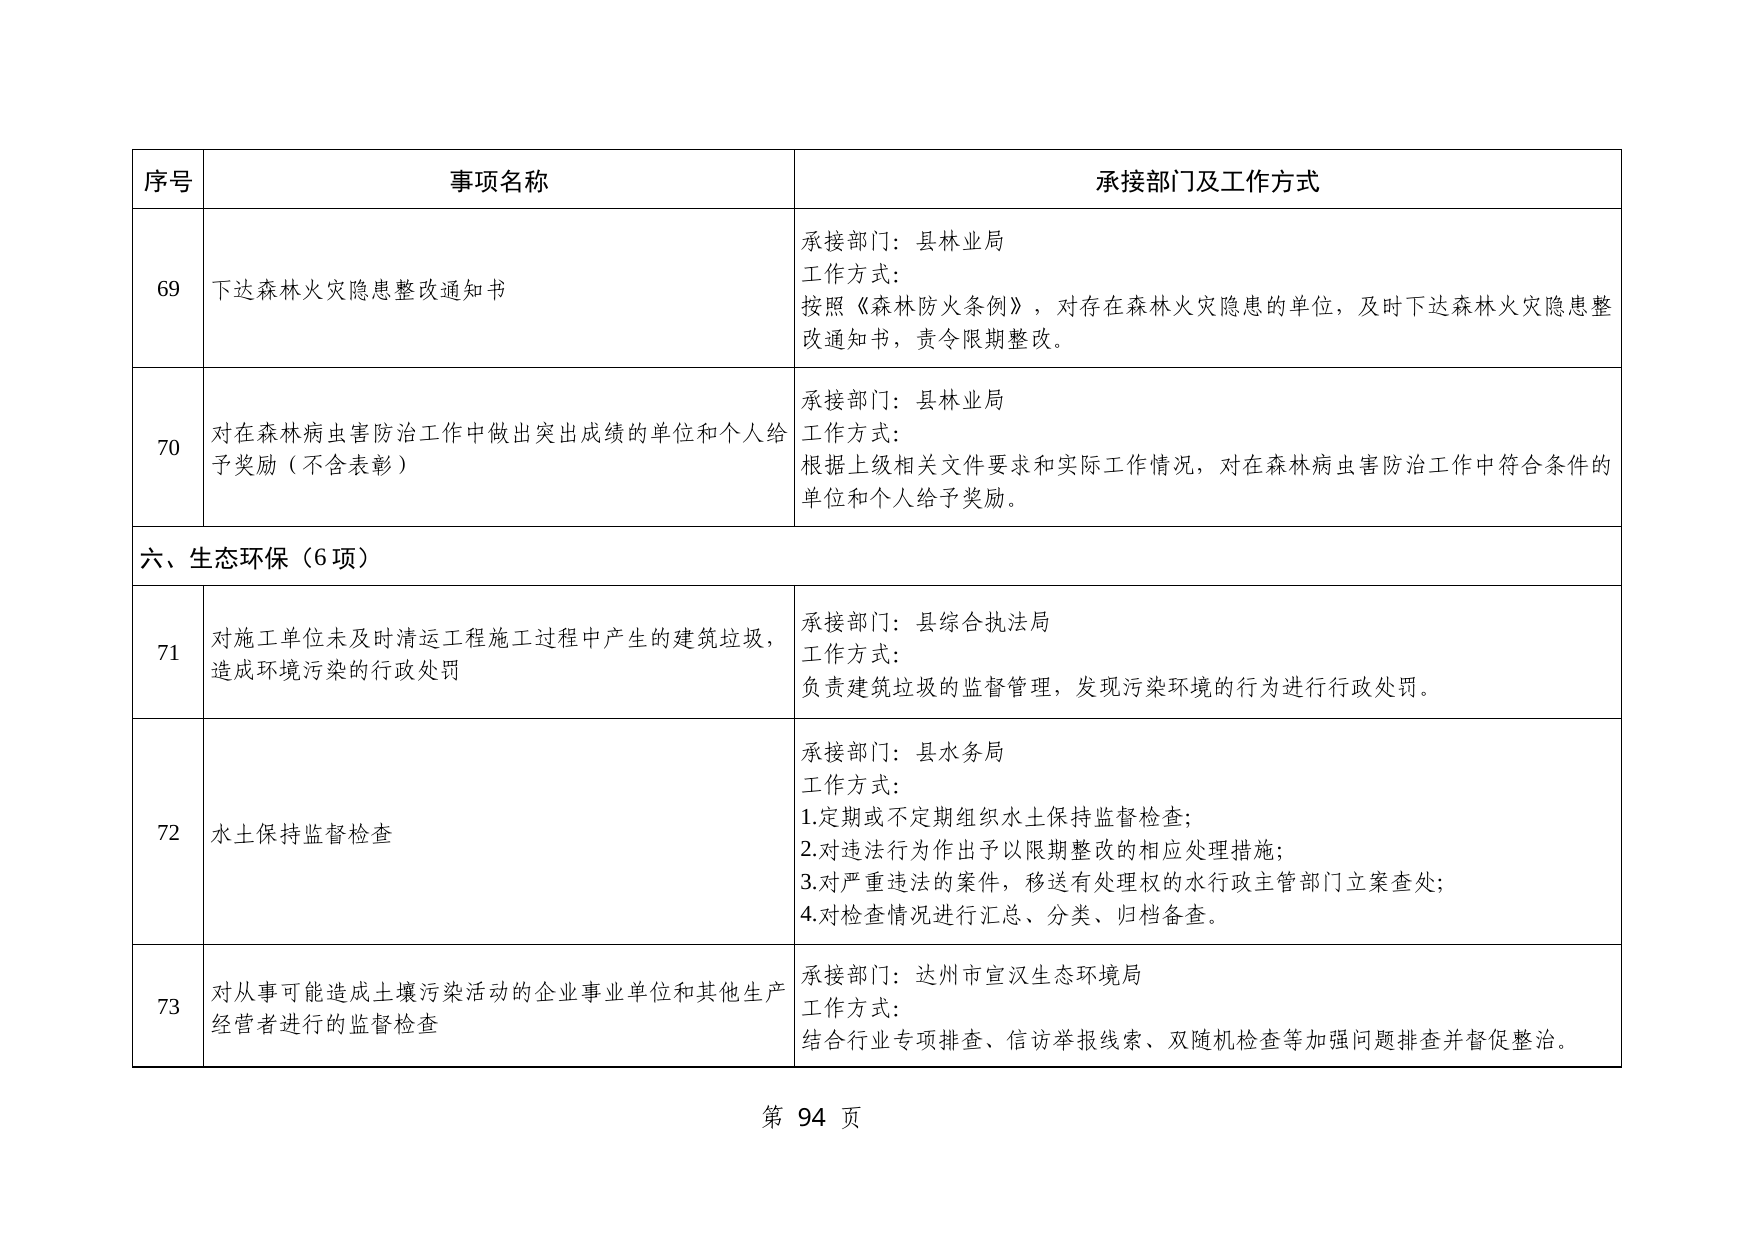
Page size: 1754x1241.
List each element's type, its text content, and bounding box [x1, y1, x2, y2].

table_cell 水土保持监督检查 [204, 719, 794, 944]
table_cell 对从事可能造成土壤污染活动的企业事业单位和其他生产经营者进行的监督检查 [204, 945, 794, 1066]
table_header 序号 [133, 150, 203, 208]
table_cell 承接部门：县水务局 工作方式： 1.定期或不定期组织水土保持监督检查； 2.对违法行为作出予以限期整改的相应处理措施； 3.对严重违法的案件，移送有处理权的水行政主管部门立案查处； 4.对检查情况进行汇总、分类、归档备查。 [795, 719, 1621, 944]
table_cell 69 [133, 209, 203, 367]
table_cell 六、生态环保（6项） [133, 527, 1621, 585]
table_cell 对施工单位未及时清运工程施工过程中产生的建筑垃圾，造成环境污染的行政处罚 [204, 586, 794, 718]
table_header 事项名称 [204, 150, 794, 208]
table_cell 承接部门：县林业局 工作方式： 按照《森林防火条例》，对存在森林火灾隐患的单位，及时下达森林火灾隐患整改通知书，责令限期整改。 [795, 209, 1621, 367]
table_cell 下达森林火灾隐患整改通知书 [204, 209, 794, 367]
table_cell 71 [133, 586, 203, 718]
table_cell 70 [133, 368, 203, 526]
table_header 承接部门及工作方式 [795, 150, 1621, 208]
table_cell 72 [133, 719, 203, 944]
table_cell 承接部门：达州市宣汉生态环境局 工作方式： 结合行业专项排查、信访举报线索、双随机检查等加强问题排查并督促整治。 [795, 945, 1621, 1066]
table_cell 承接部门：县林业局 工作方式： 根据上级相关文件要求和实际工作情况，对在森林病虫害防治工作中符合条件的单位和个人给予奖励。 [795, 368, 1621, 526]
table_cell 承接部门：县综合执法局 工作方式： 负责建筑垃圾的监督管理，发现污染环境的行为进行行政处罚。 [795, 586, 1621, 718]
table_cell 73 [133, 945, 203, 1066]
table_cell 对在森林病虫害防治工作中做出突出成绩的单位和个人给予奖励（不含表彰） [204, 368, 794, 526]
